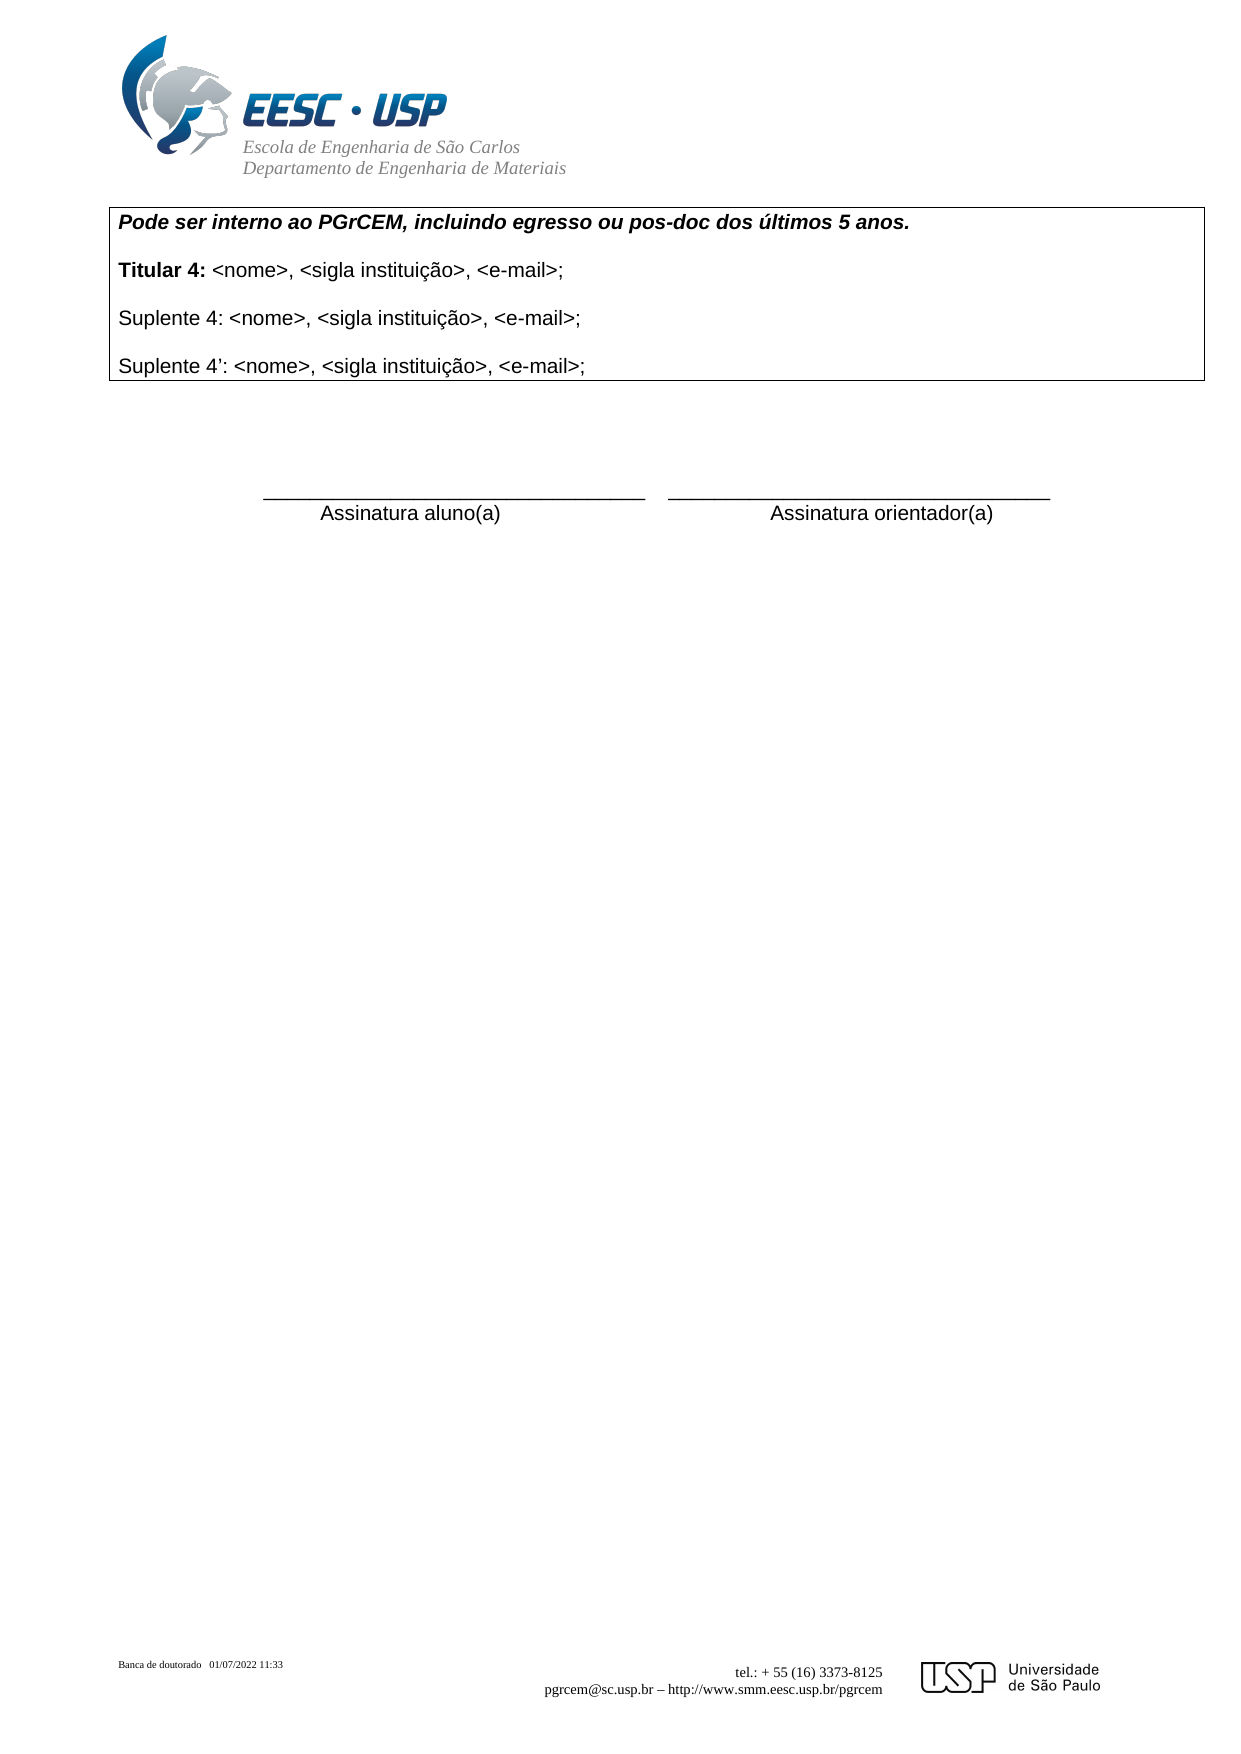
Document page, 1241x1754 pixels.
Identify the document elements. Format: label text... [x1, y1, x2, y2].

picture [122, 35, 447, 155]
text _________________________________ _________________________________ [118, 477, 1196, 501]
text Pode ser interno ao PGrCEM, incluindo egresso ou pos-doc dos últimos 5 anos. [110, 208, 1204, 234]
picture [921, 1662, 1100, 1693]
text Titular 4: <nome>, <sigla instituição>, <e-mail>; [118, 258, 1196, 282]
text Assinatura aluno(a) Assinatura orientador(a) [118, 501, 1196, 524]
text Suplente 4’: <nome>, <sigla instituição>, <e-mail>; [110, 351, 1204, 380]
text Suplente 4: <nome>, <sigla instituição>, <e-mail>; [118, 306, 1196, 330]
